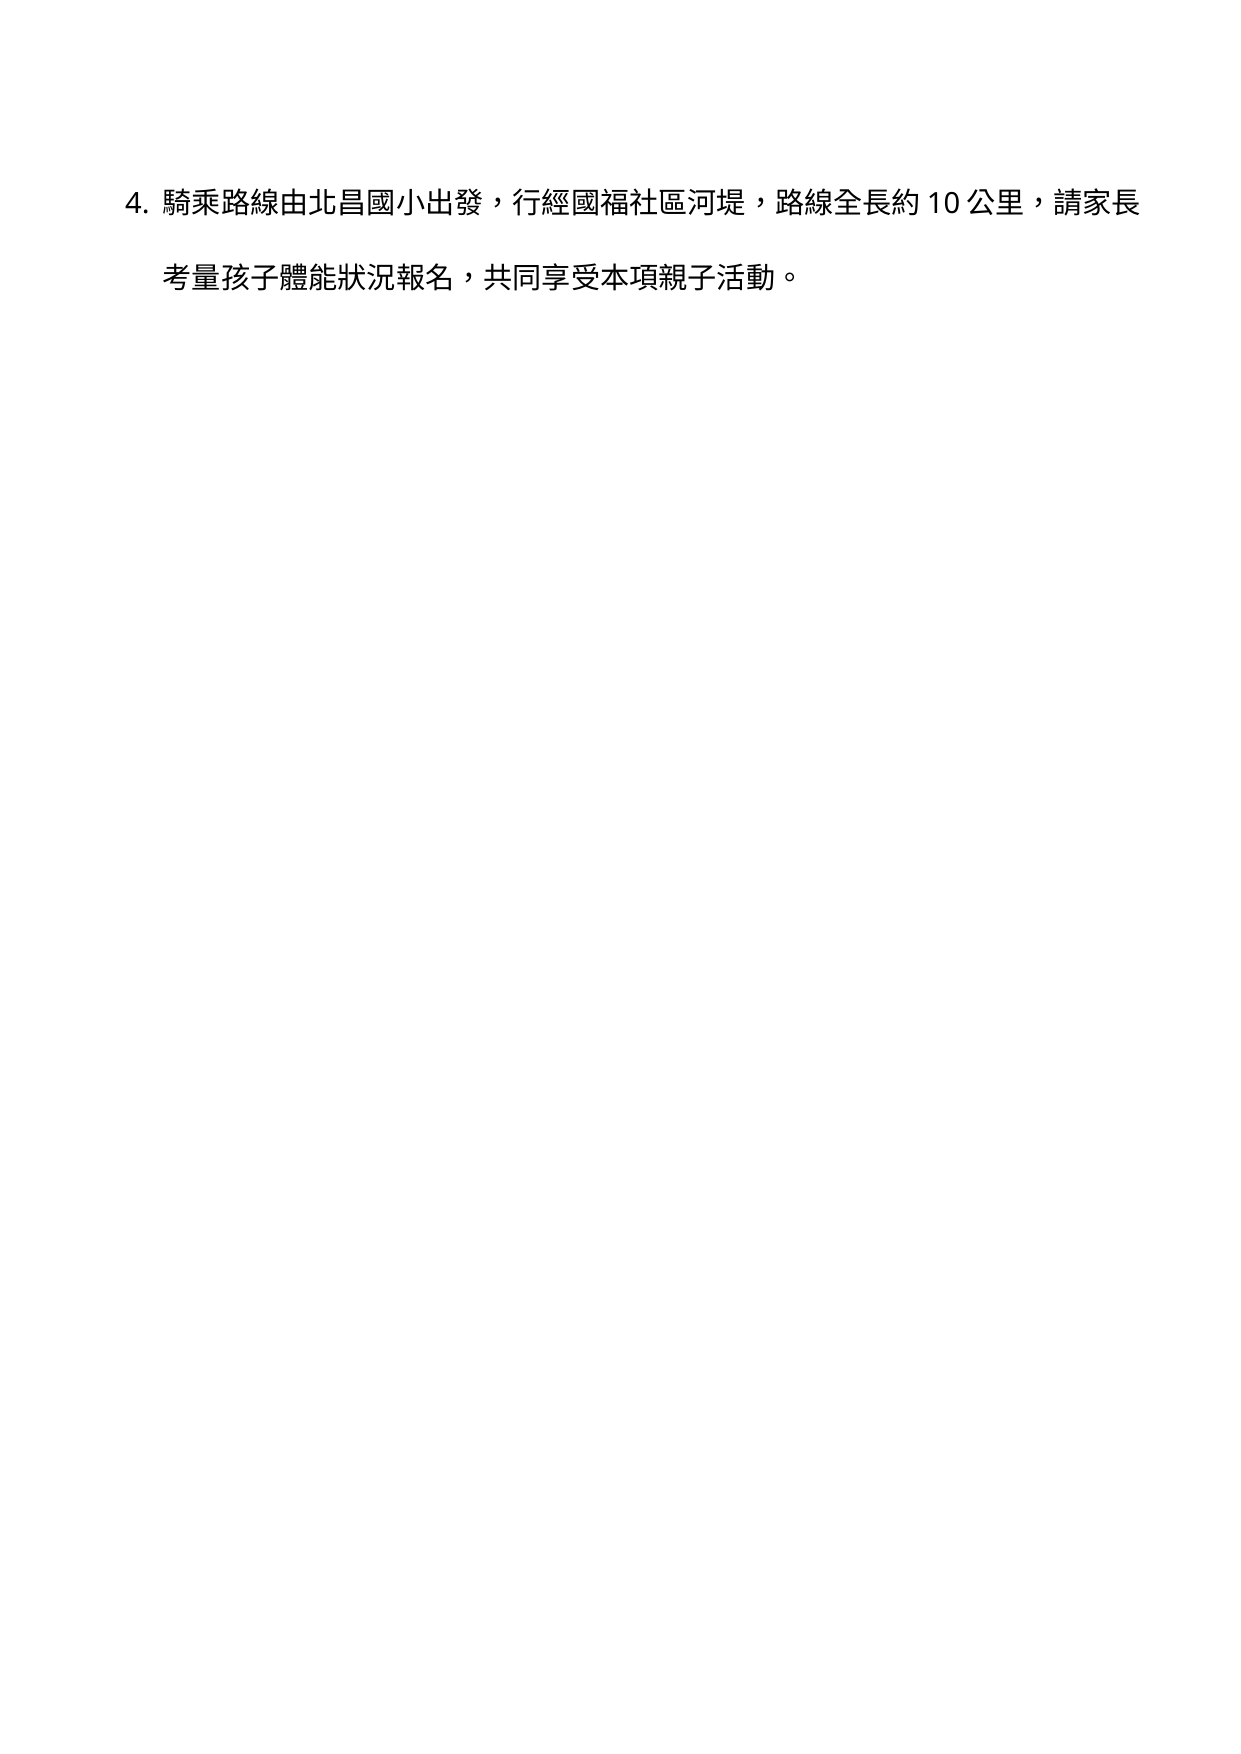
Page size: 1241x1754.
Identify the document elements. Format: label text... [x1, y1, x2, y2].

list 騎乘路線由北昌國小出發，行經國福社區河堤，路線全長約10公里，請家長考量孩子體能狀況報名，共同享受本項親子活動。 [125, 163, 1165, 313]
